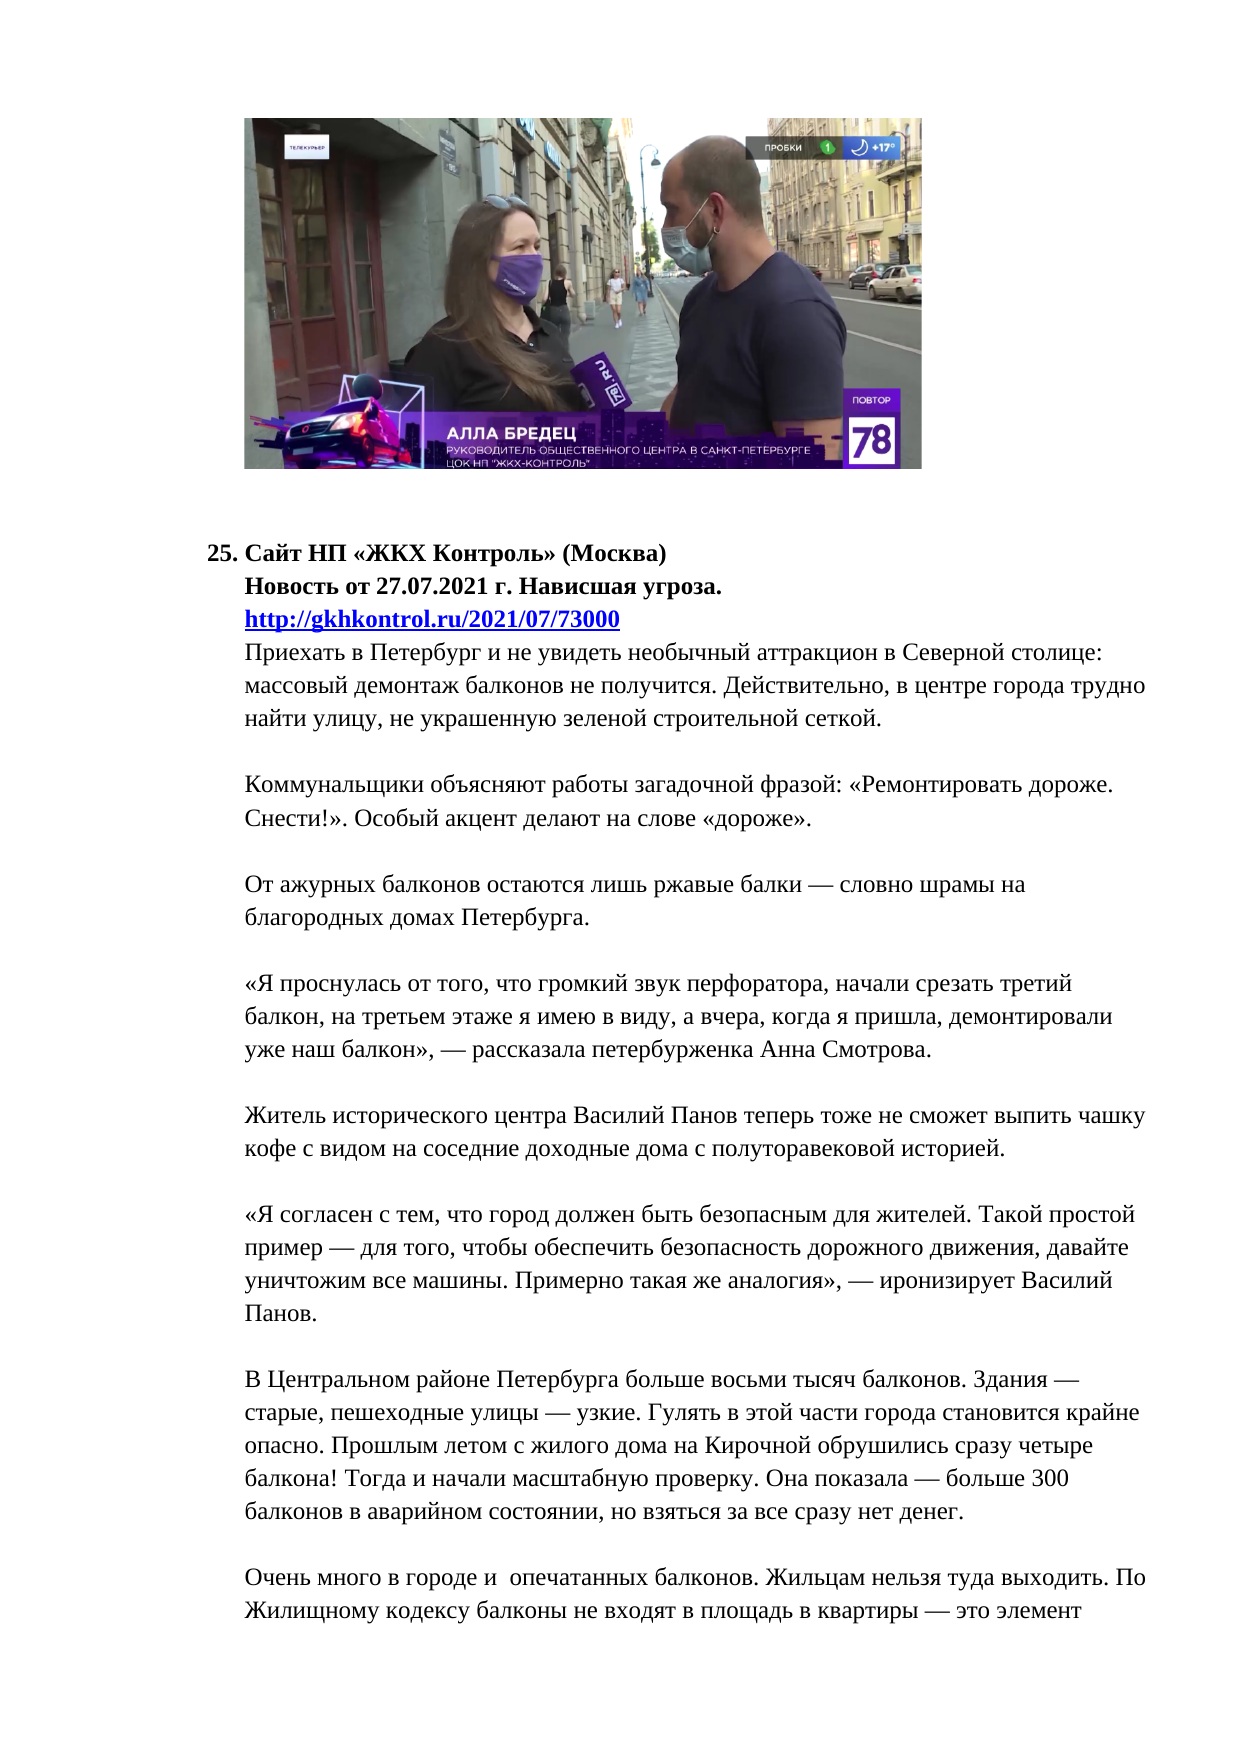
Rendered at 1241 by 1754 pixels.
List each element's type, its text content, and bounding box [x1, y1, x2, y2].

list Сайт НП «ЖКХ Контроль» (Москва) [207, 538, 1152, 567]
list Коммунальщики объясняют работы загадочной фразой: «Ремонтировать дороже. Снести!». Особый акцент делают на слове «дороже». [244, 769, 1152, 831]
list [244, 1562, 1152, 1624]
list В Центральном районе Петербурга больше восьми тысяч балконов. Здания — старые, пешеходные улицы — узкие. Гулять в этой части города становится крайне опасно. Прошлым летом с жилого дома на Кирочной обрушились сразу четыре балкона! Тогда и начали масштабную проверку. Она показала — больше 300 балконов в аварийном состоянии, но взяться за все сразу нет денег. [244, 1364, 1152, 1525]
list «Я проснулась от того, что громкий звук перфоратора, начали срезать третий балкон, на третьем этаже я имею в виду, а вчера, когда я пришла, демонтировали уже наш балкон», — рассказала петербурженка Анна Смотрова. [244, 968, 1152, 1062]
list Новость от 27.07.2021 г. Нависшая угроза. [244, 571, 1152, 600]
list Житель исторического центра Василий Панов теперь тоже не сможет выпить чашку кофе с видом на соседние доходные дома с полуторавековой историей. [244, 1100, 1152, 1162]
list От ажурных балконов остаются лишь ржавые балки — словно шрамы на благородных домах Петербурга. [244, 869, 1152, 930]
list http://gkhkontrol.ru/2021/07/73000 [244, 604, 1152, 633]
picture [244, 118, 922, 469]
list Приехать в Петербург и не увидеть необычный аттракцион в Северной столице: массовый демонтаж балконов не получится. Действительно, в центре города трудно найти улицу, не украшенную зеленой строительной сеткой. [244, 637, 1152, 732]
list «Я согласен с тем, что город должен быть безопасным для жителей. Такой простой пример — для того, чтобы обеспечить безопасность дорожного движения, давайте уничтожим все машины. Примерно такая же аналогия», — иронизирует Василий Панов. [244, 1199, 1152, 1327]
